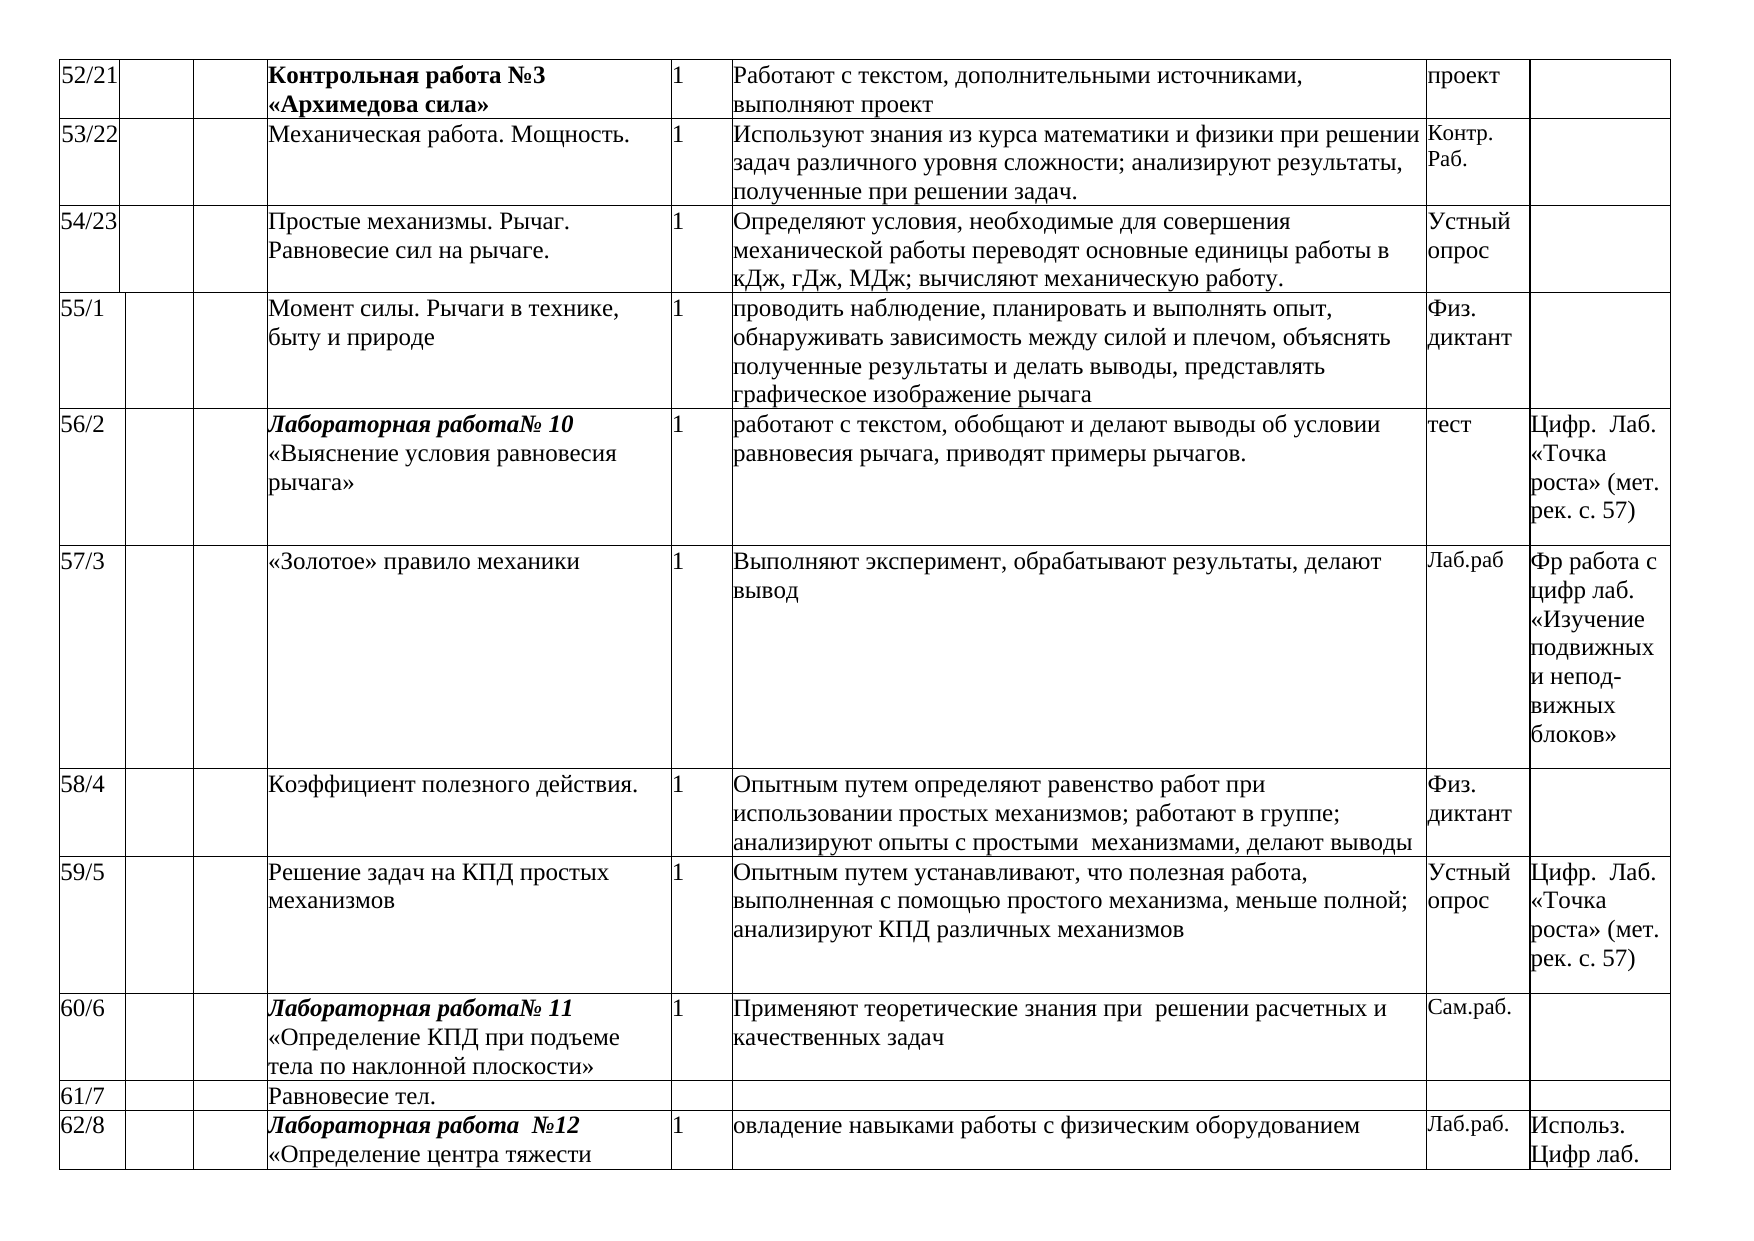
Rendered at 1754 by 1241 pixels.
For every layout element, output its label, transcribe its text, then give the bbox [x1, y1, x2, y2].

table_cell тест [1427, 409, 1529, 545]
table_cell [1427, 1081, 1529, 1109]
table_cell [194, 546, 267, 768]
table_cell Равновесие тел. [268, 1081, 671, 1109]
table_cell 1 [672, 1111, 732, 1168]
table_cell Физ. диктант [1427, 293, 1529, 408]
table_cell «Золотое» правило механики [268, 546, 671, 768]
table_cell Использ. Цифр лаб. [1531, 1111, 1670, 1168]
table_cell [194, 994, 267, 1080]
table_cell [194, 60, 267, 118]
table_cell работают с текстом, обобщают и делают выводы об условии равновесия рычага, приводят примеры рычагов. [733, 409, 1426, 545]
table_cell [1531, 206, 1670, 292]
table_cell проект [1427, 60, 1529, 118]
table_cell Определяют условия, необходимые для совершения механической работы переводят основные единицы работы в кДж, гДж, МДж; вычисляют механическую работу. [733, 206, 1426, 292]
table_cell Контр. Раб. [1427, 119, 1529, 205]
table_cell 54/23 [60, 206, 119, 292]
table_cell [194, 119, 267, 205]
table_cell 1 [672, 119, 732, 205]
table_cell Физ. диктант [1427, 769, 1529, 856]
table_cell 1 [672, 994, 732, 1080]
table_cell [126, 1111, 193, 1168]
table_cell 1 [672, 206, 732, 292]
table_cell [126, 409, 193, 545]
table_cell Лабораторная работа№ 11 «Определение КПД при подъеме тела по наклонной плоскости» [268, 994, 671, 1080]
table_cell Используют знания из курса математики и физики при решении задач различного уровня сложности; анализируют результаты, полученные при решении задач. [733, 119, 1426, 205]
table_cell Коэффициент полезного действия. [268, 769, 671, 856]
table_cell [1531, 60, 1670, 118]
table_cell 1 [672, 60, 732, 118]
table_cell 1 [672, 546, 732, 768]
table_cell [194, 1111, 267, 1168]
table_cell Механическая работа. Мощность. [268, 119, 671, 205]
table_cell [1531, 119, 1670, 205]
table_cell [194, 206, 267, 292]
table_cell 60/6 [60, 994, 125, 1080]
table_cell 61/7 [60, 1081, 125, 1109]
table_cell 56/2 [60, 409, 125, 545]
table_cell Применяют теоретические знания при решении расчетных и качественных задач [733, 994, 1426, 1080]
table_cell [1531, 994, 1670, 1080]
table_cell Решение задач на КПД простых механизмов [268, 857, 671, 992]
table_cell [733, 1111, 1426, 1168]
table_cell Момент силы. Рычаги в технике, быту и природе [268, 293, 671, 408]
table_cell [194, 857, 267, 992]
table_cell [120, 206, 193, 292]
table_cell Опытным путем определяют равенство работ при использовании простых механизмов; работают в группе; анализируют опыты с простыми механизмами, делают выводы [733, 769, 1426, 856]
table_cell Устный опрос [1427, 857, 1529, 992]
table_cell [268, 1111, 671, 1168]
table_cell 1 [672, 409, 732, 545]
table_cell [733, 1081, 1426, 1109]
table_cell 55/1 [60, 293, 125, 408]
table_cell [1531, 293, 1670, 408]
table_cell [194, 769, 267, 856]
table_cell [194, 1081, 267, 1109]
table_cell Контрольная работа №3 «Архимедова сила» [268, 60, 671, 118]
table_cell 1 [672, 857, 732, 992]
table_cell 1 [672, 769, 732, 856]
table_cell [126, 769, 193, 856]
table_cell 1 [672, 293, 732, 408]
table_cell [1531, 1081, 1670, 1109]
table_cell 58/4 [60, 769, 125, 856]
table_cell Устный опрос [1427, 206, 1529, 292]
table_cell Опытным путем устанавливают, что полезная работа, выполненная с помощью простого механизма, меньше полной; анализируют КПД различных механизмов [733, 857, 1426, 992]
table_cell Фр работа с цифр лаб. «Изучение подвижных и непод-вижных блоков» [1531, 546, 1670, 768]
table_cell [120, 60, 193, 118]
table_cell 52/21 [60, 60, 119, 118]
table_cell 59/5 [60, 857, 125, 992]
table_cell Лаб.раб [1427, 546, 1529, 768]
table_cell Выполняют эксперимент, обрабатывают результаты, делают вывод [733, 546, 1426, 768]
table_cell 53/22 [60, 119, 119, 205]
table_cell Лабораторная работа№ 10 «Выяснение условия равновесия рычага» [268, 409, 671, 545]
table_cell [126, 1081, 193, 1109]
table_cell [1531, 769, 1670, 856]
table_cell [120, 119, 193, 205]
table_cell Цифр. Лаб. «Точка роста» (мет. рек. с. 57) [1531, 409, 1670, 545]
table_cell проводить наблюдение, планировать и выполнять опыт, обнаруживать зависимость между силой и плечом, объяснять полученные результаты и делать выводы, представлять графическое изображение рычага [733, 293, 1426, 408]
table_cell Цифр. Лаб. «Точка роста» (мет. рек. с. 57) [1531, 857, 1670, 992]
table_cell [126, 546, 193, 768]
table_cell [126, 994, 193, 1080]
table_cell Лаб.раб. [1427, 1111, 1529, 1168]
table_cell Сам.раб. [1427, 994, 1529, 1080]
table_cell [194, 293, 267, 408]
table_cell 57/3 [60, 546, 125, 768]
table_cell Простые механизмы. Рычаг. Равновесие сил на рычаге. [268, 206, 671, 292]
table_cell [672, 1081, 732, 1109]
table_cell Работают с текстом, дополнительными источниками, выполняют проект [733, 60, 1426, 118]
table_cell 62/8 [60, 1111, 125, 1168]
table_cell [126, 857, 193, 992]
table_cell [194, 409, 267, 545]
table_cell [126, 293, 193, 408]
